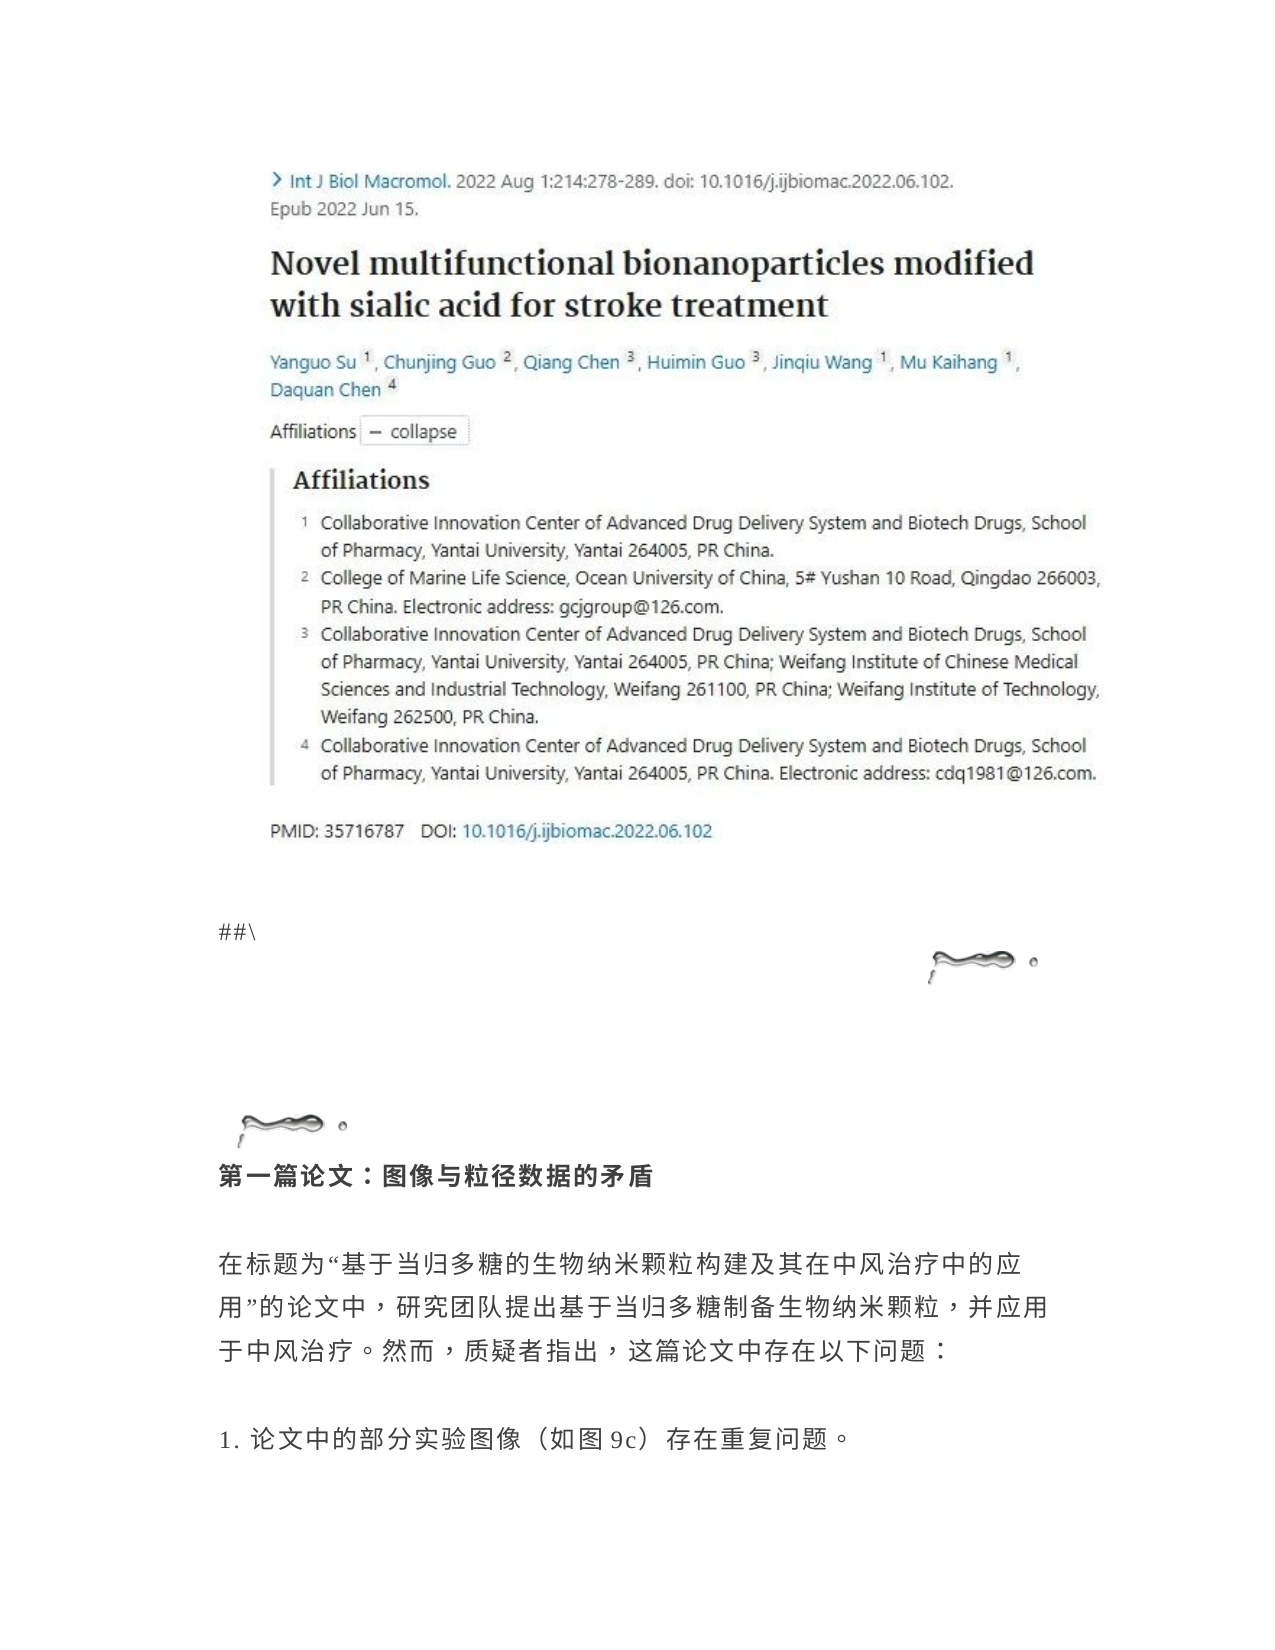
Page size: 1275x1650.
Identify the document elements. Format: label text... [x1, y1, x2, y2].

picture [237, 1114, 347, 1150]
text 1. 论文中的部分实验图像（如图9c）存在重复问题。 [219, 1412, 1056, 1455]
text ##\ [219, 902, 1056, 945]
text 在标题为“基于当归多糖的生物纳米颗粒构建及其在中风治疗中的应用”的论文中，研究团队提出基于当归多糖制备生物纳米颗粒，并应用于中风治疗。然而，质疑者指出，这篇论文中存在以下问题： [219, 1237, 1056, 1368]
text 第一篇论文：图像与粒径数据的矛盾 [219, 1149, 1056, 1193]
picture [237, 150, 1138, 858]
picture [928, 951, 1038, 986]
